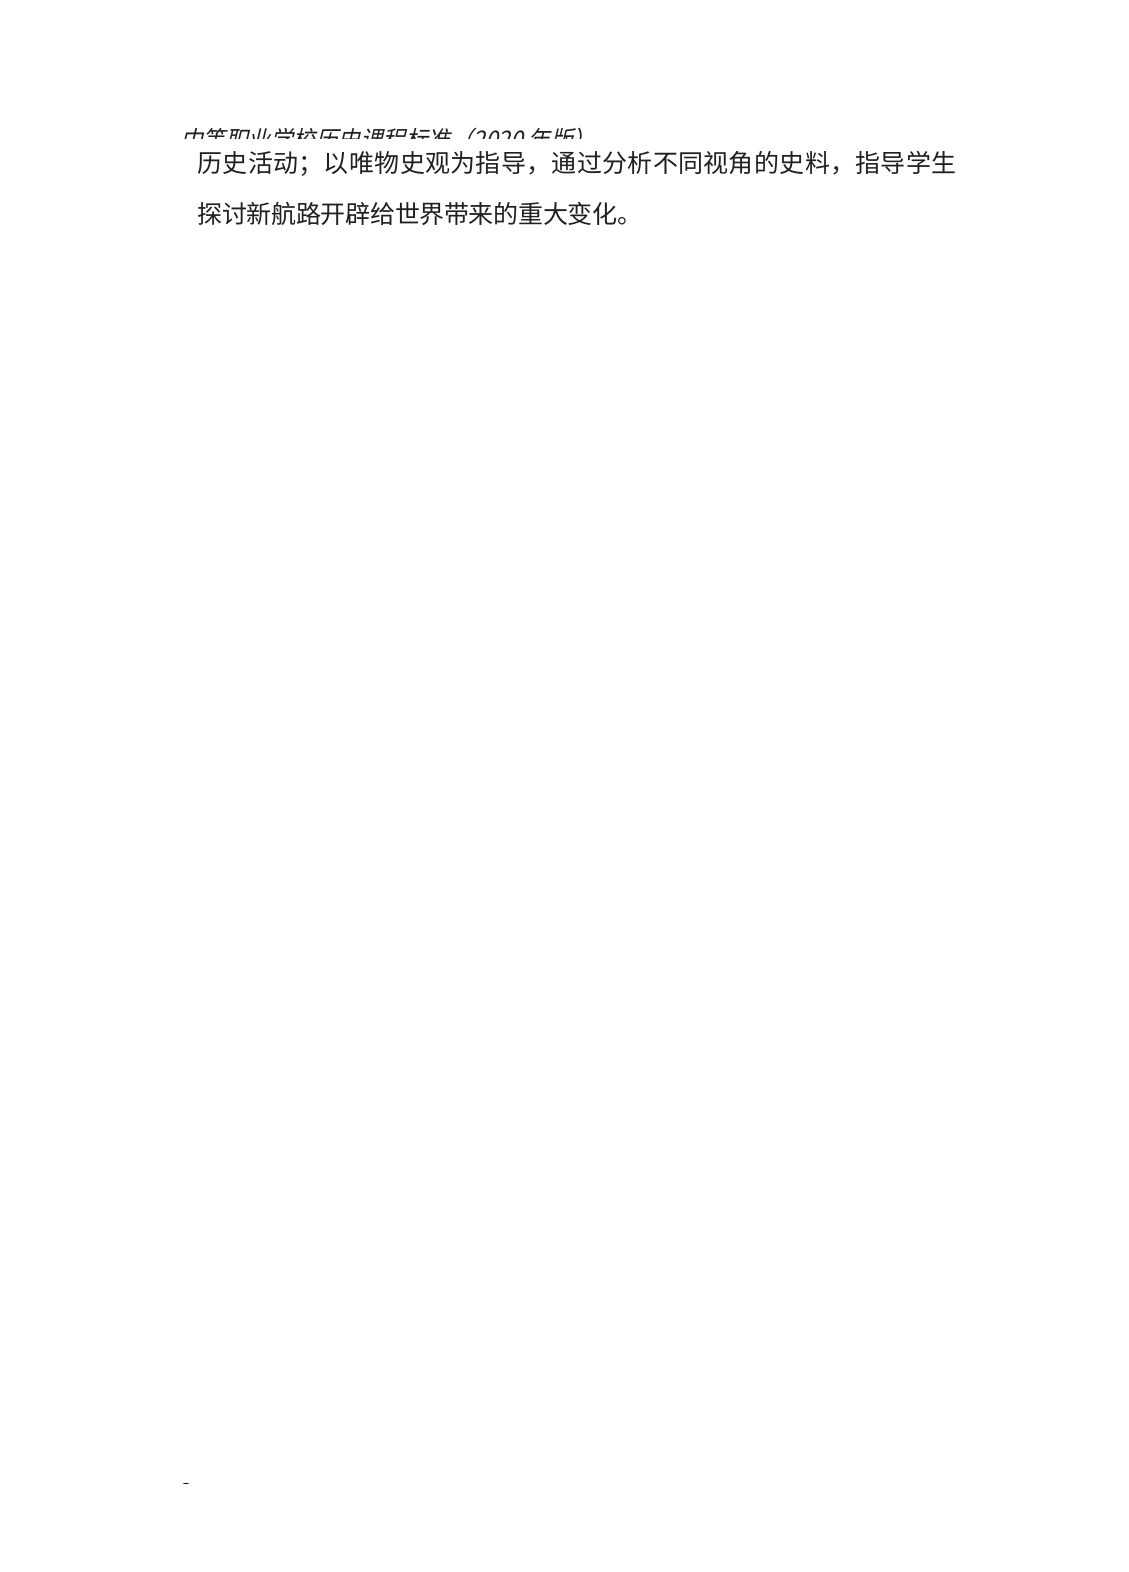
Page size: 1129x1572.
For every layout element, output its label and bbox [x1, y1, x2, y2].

list [197, 144, 958, 231]
